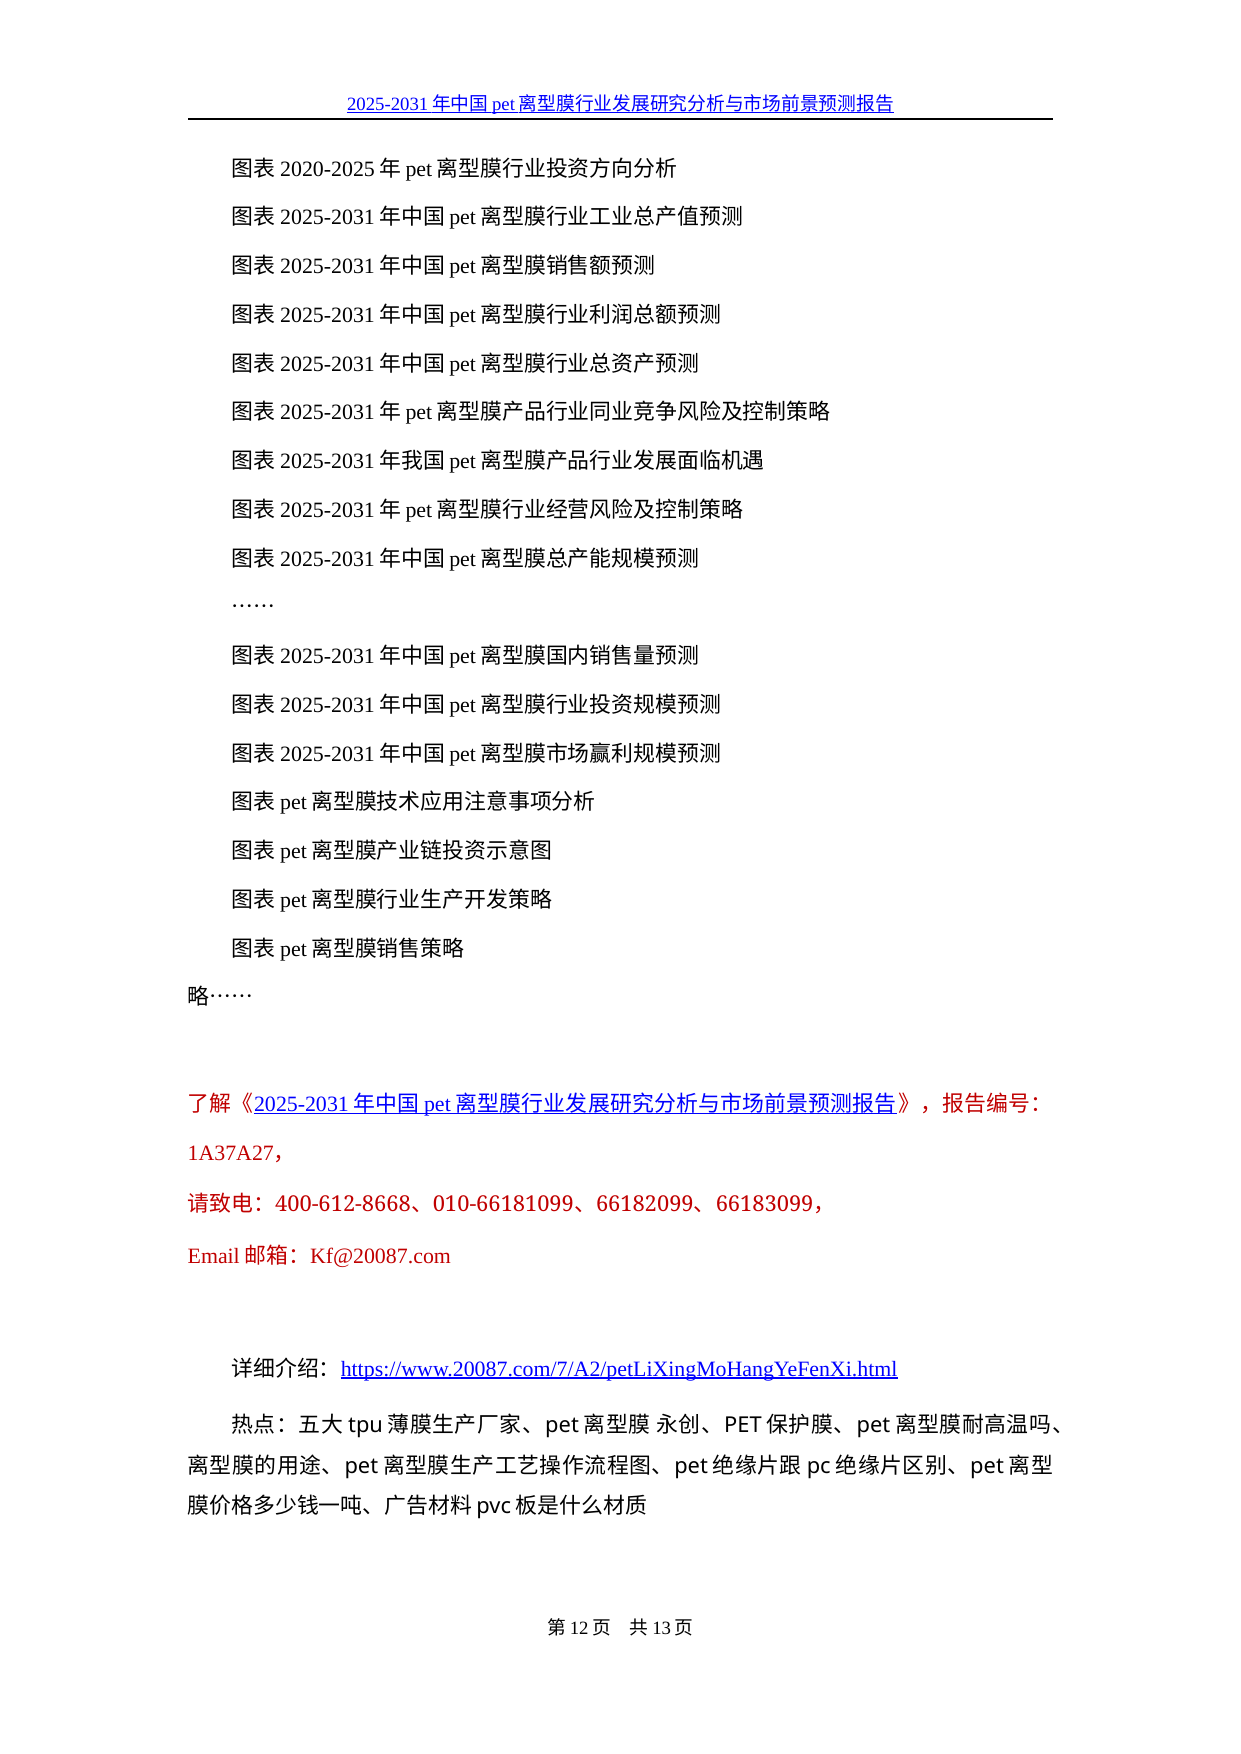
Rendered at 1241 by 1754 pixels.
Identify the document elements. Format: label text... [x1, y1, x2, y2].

text 了解《2025-2031年中国pet离型膜行业发展研究分析与市场前景预测报告》，报告编号：1A37A27， [187, 1085, 1053, 1167]
text 请致电：400-612-8668、010-66181099、66182099、66183099， [187, 1186, 1053, 1218]
text 热点：五大tpu薄膜生产厂家、pet离型膜 永创、PET保护膜、pet离型膜耐高温吗、离型膜的用途、pet离型膜生产工艺操作流程图、pet绝缘片跟pc绝缘片区别、pet离型膜价格多少钱一吨、广告材料pvc板是什么材质 [187, 1407, 1053, 1521]
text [187, 150, 1053, 1011]
text 详细介绍：https://www.20087.com/7/A2/petLiXingMoHangYeFenXi.html [187, 1350, 1053, 1383]
text Email邮箱：Kf@20087.com [187, 1237, 1053, 1270]
